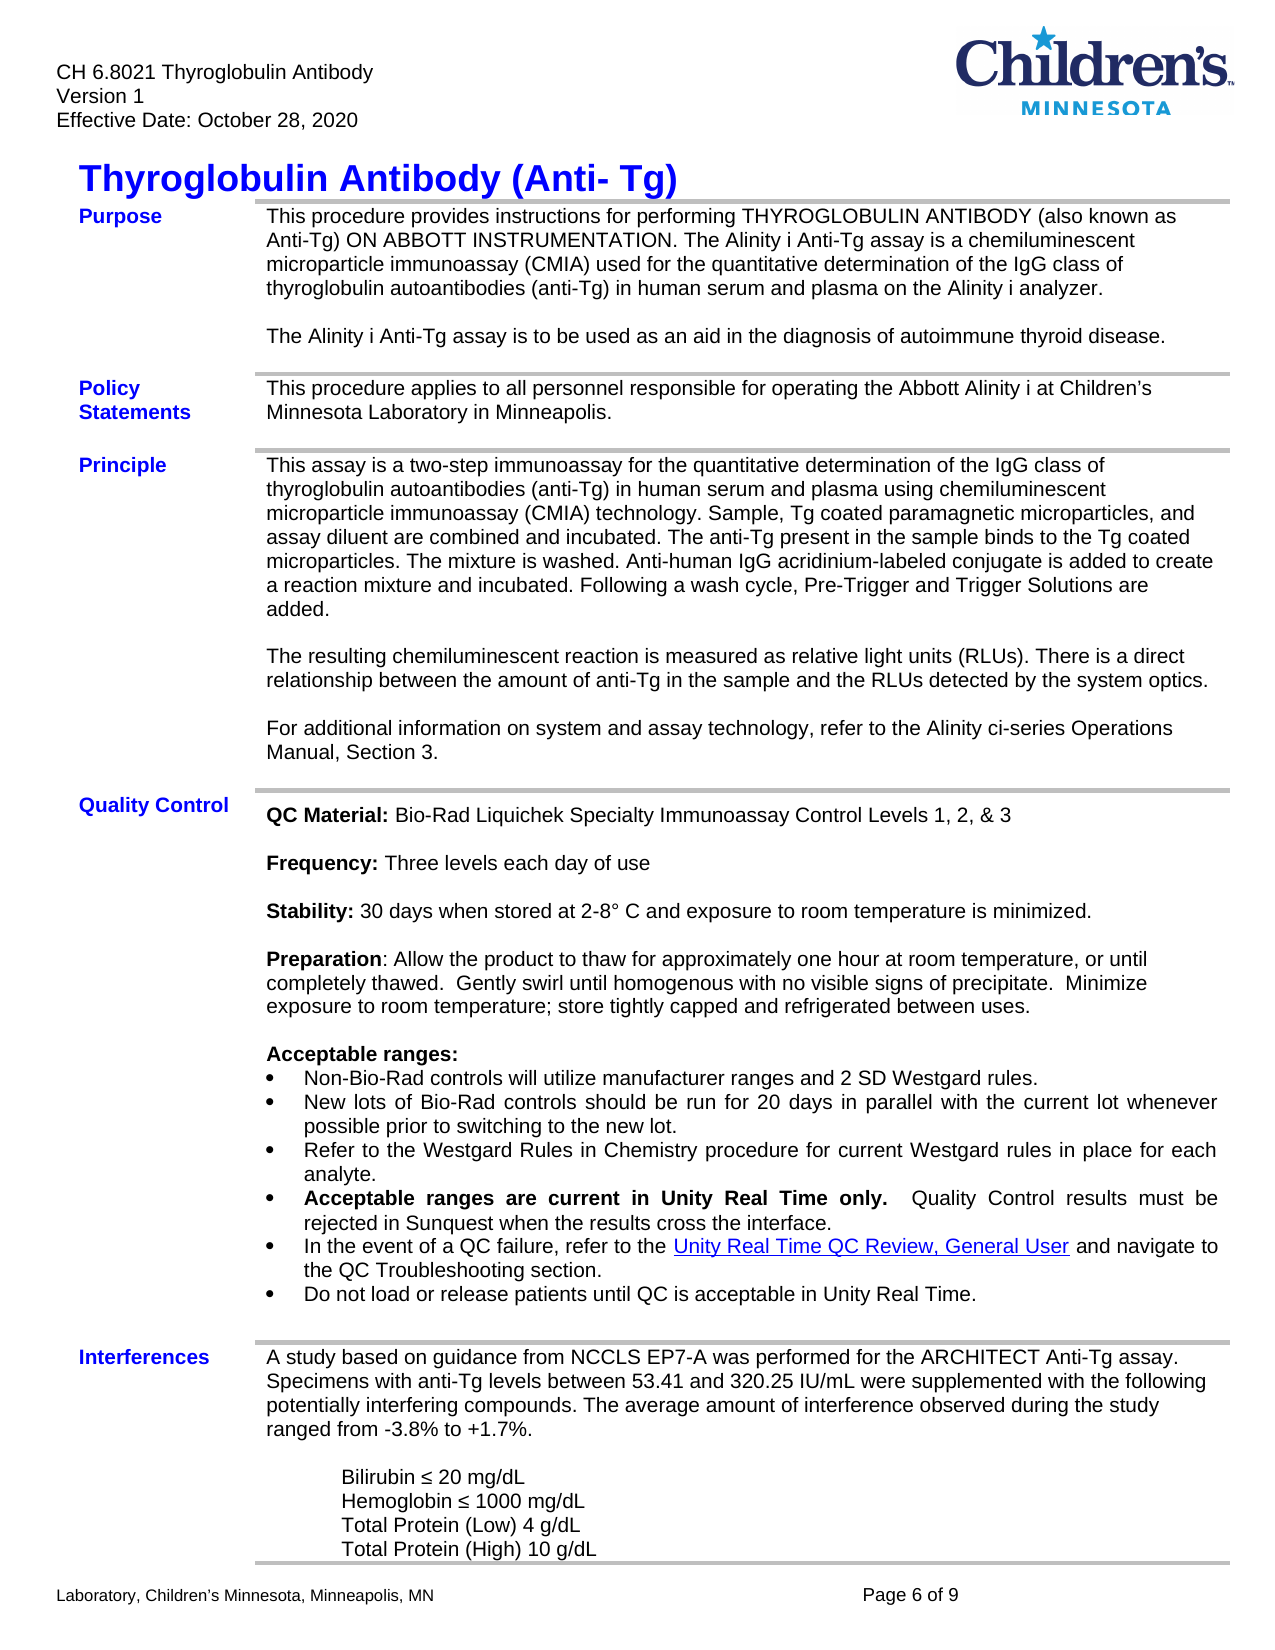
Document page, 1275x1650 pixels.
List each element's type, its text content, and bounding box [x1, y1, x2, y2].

picture [956, 26, 1234, 115]
table_cell This assay is a two-step immunoassay for the quantitative determination of the IgG class of thyroglobulin autoantibodies (anti-Tg) in human serum and plasma using chemiluminescent microparticle immunoassay (CMIA) technology. Sample, Tg coated paramagnetic microparticles, and assay diluent are combined and incubated. The anti-Tg present in the sample binds to the Tg coated microparticles. The mixture is washed. Anti-human IgG acridinium-labeled conjugate is added to create a reaction mixture and incubated. Following a wash cycle, Pre-Trigger and Trigger Solutions are added. The resulting chemiluminescent reaction is measured as relative light units (RLUs). There is a direct relationship between the amount of anti-Tg in the sample and the RLUs detected by the system optics. For additional information on system and assay technology, refer to the Alinity ci-series Operations Manual, Section 3. [255, 453, 1230, 788]
table_cell Principle [68, 448, 255, 788]
table_cell Policy Statements [68, 371, 255, 448]
table_cell Interferences [68, 1340, 255, 1561]
table_cell QC Material: Bio-Rad Liquichek Specialty Immunoassay Control Levels 1, 2, & 3 Frequency: Three levels each day of use Stability: 30 days when stored at 2-8° C and exposure to room temperature is minimized. Preparation: Allow the product to thaw for approximately one hour at room temperature, or until completely thawed. Gently swirl until homogenous with no visible signs of precipitate. Minimize exposure to room temperature; store tightly capped and refrigerated between uses. Acceptable ranges: Non-Bio-Rad controls will utilize manufacturer ranges and 2 SD Westgard rules. New lots of Bio-Rad controls should be run for 20 days in parallel with the current lot whenever possible prior to switching to the new lot. Refer to the Westgard Rules in Chemistry procedure for current Westgard rules in place for each analyte. Acceptable ranges are current in Unity Real Time only. Quality Control results must be rejected in Sunquest when the results cross the interface. In the event of a QC failure, refer to the Unity Real Time QC Review, General User and navigate to the QC Troubleshooting section. Do not load or release patients until QC is acceptable in Unity Real Time. [255, 793, 1230, 1340]
table_cell Purpose [68, 199, 255, 371]
table_header Thyroglobulin Antibody (Anti- Tg) [68, 156, 1230, 199]
table_cell This procedure applies to all personnel responsible for operating the Abbott Alinity i at Children’s Minnesota Laboratory in Minneapolis. [255, 376, 1230, 448]
table_cell Quality Control [68, 788, 255, 1340]
table_cell A study based on guidance from NCCLS EP7-A was performed for the ARCHITECT Anti-Tg assay. Specimens with anti-Tg levels between 53.41 and 320.25 IU/mL were supplemented with the following potentially interfering compounds. The average amount of interference observed during the study ranged from -3.8% to +1.7%. Bilirubin ≤ 20 mg/dL Hemoglobin ≤ 1000 mg/dL Total Protein (Low) 4 g/dL Total Protein (High) 10 g/dL Triglycerides ≤ 2000 mg/dL See the assay Instructions for Use for other conditions and known autoimmune diseases which did not cross-react or interfere in studies completed by Abbott. [255, 1345, 1230, 1561]
table_cell This procedure provides instructions for performing THYROGLOBULIN ANTIBODY (also known as Anti-Tg) ON ABBOTT INSTRUMENTATION. The Alinity i Anti-Tg assay is a chemiluminescent microparticle immunoassay (CMIA) used for the quantitative determination of the IgG class of thyroglobulin autoantibodies (anti-Tg) in human serum and plasma on the Alinity i analyzer. The Alinity i Anti-Tg assay is to be used as an aid in the diagnosis of autoimmune thyroid disease. [255, 204, 1230, 371]
